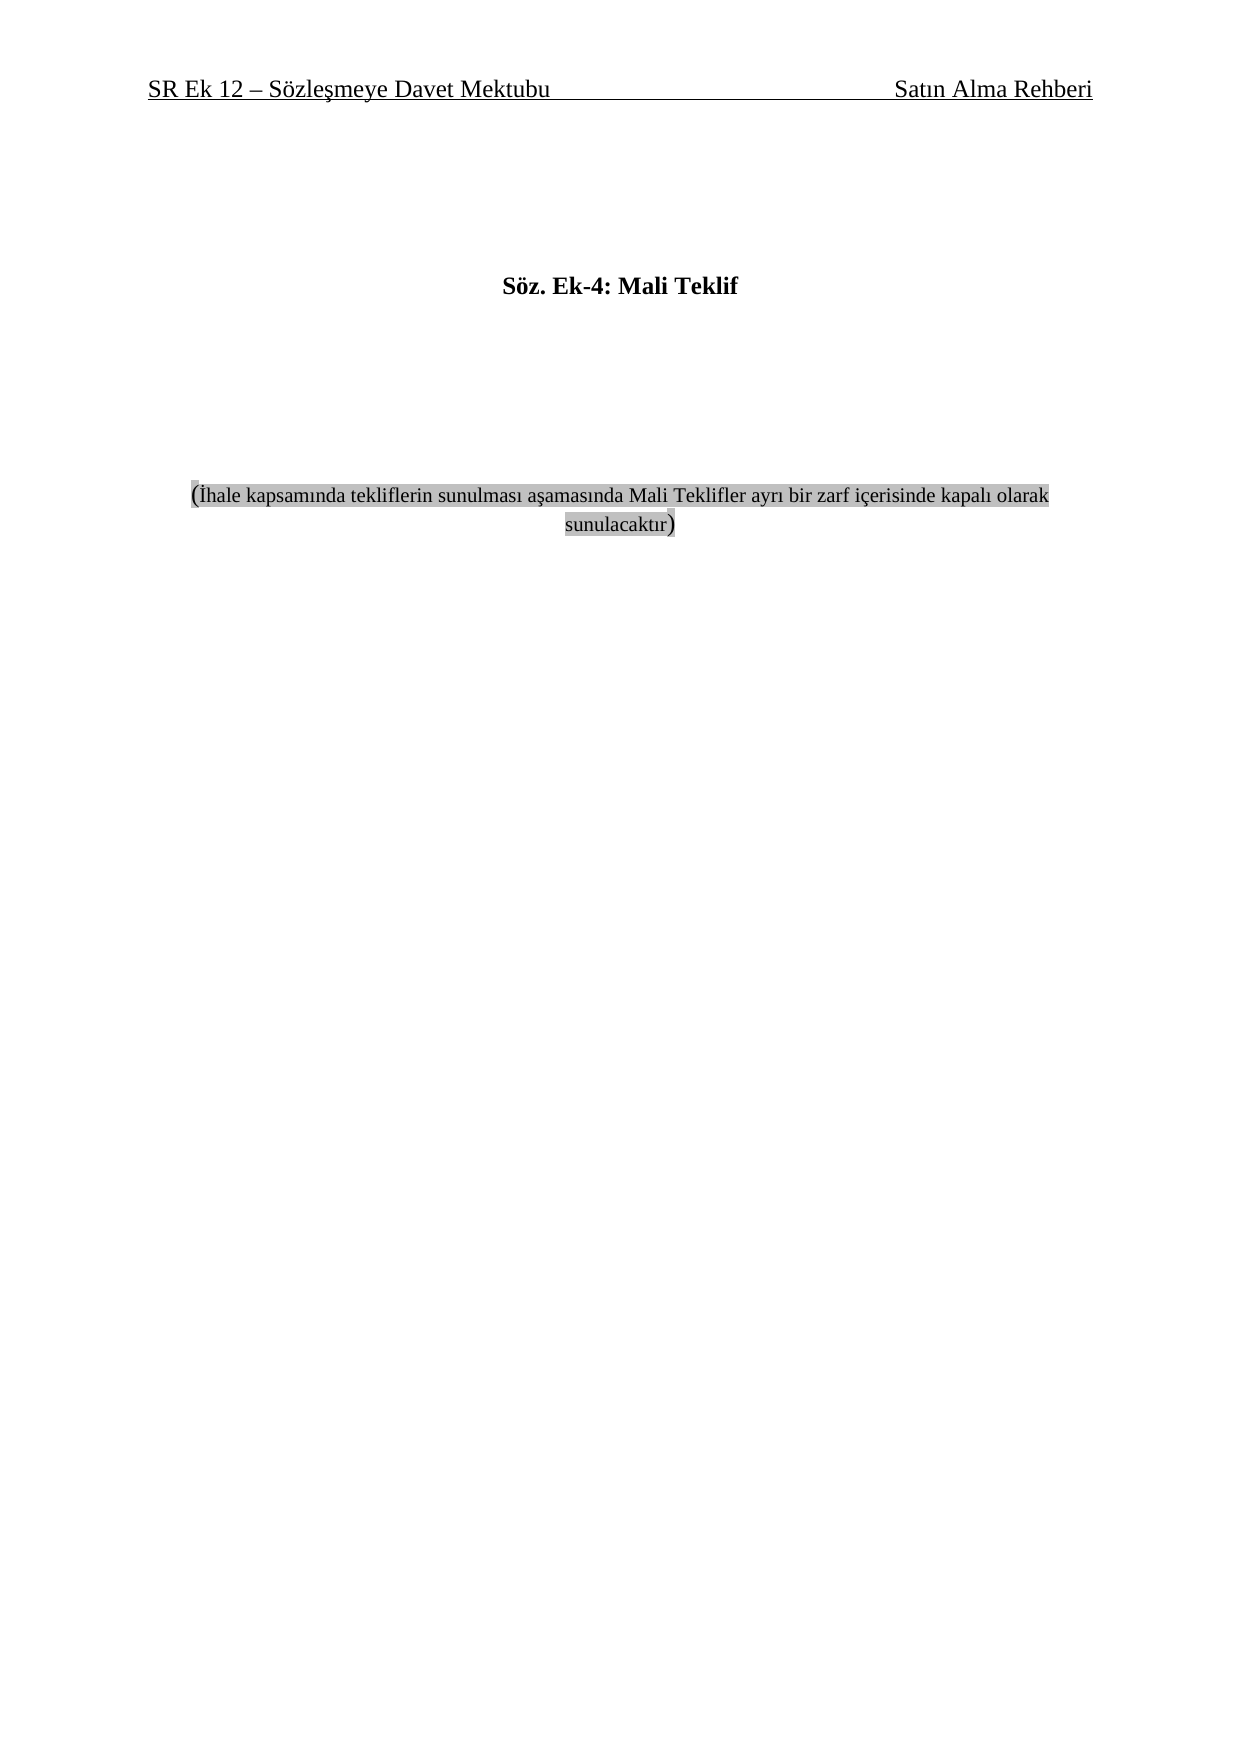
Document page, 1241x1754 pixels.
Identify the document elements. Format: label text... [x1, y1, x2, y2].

text (İhale kapsamında tekliflerin sunulması aşamasında Mali Teklifler ayrı bir zarf içerisinde kapalı olarak sunulacaktır) [148, 479, 1093, 537]
text Söz. Ek-4: Mali Teklif [148, 271, 1093, 300]
